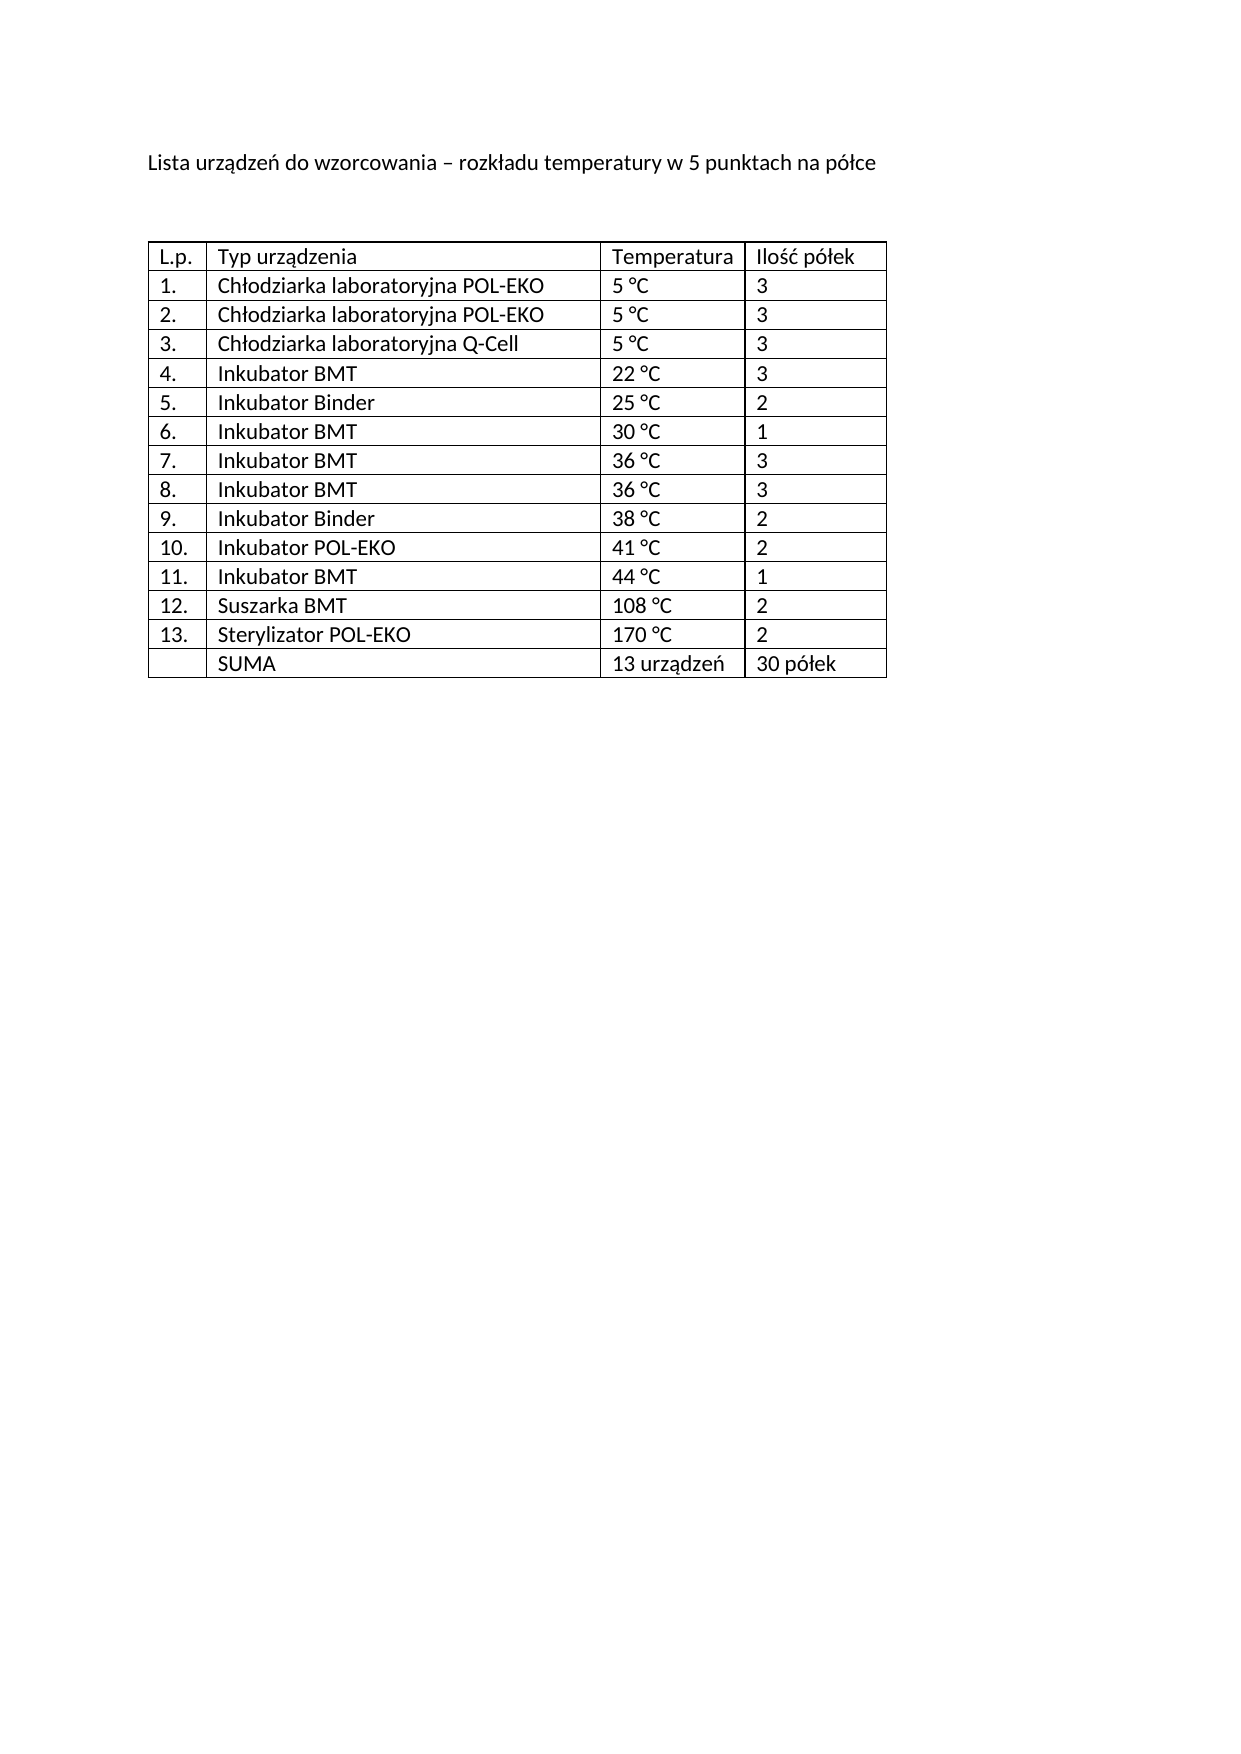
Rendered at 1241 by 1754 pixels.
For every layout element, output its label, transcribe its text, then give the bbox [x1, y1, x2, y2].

table_cell 4. [149, 359, 206, 387]
table_cell Sterylizator POL-EKO [207, 620, 600, 648]
table_cell 170 °C [601, 620, 744, 648]
table_cell 13 urządzeń [601, 649, 744, 677]
table_cell 30 półek [746, 649, 886, 677]
table_cell 10. [149, 533, 206, 561]
table_header Temperatura [601, 243, 744, 270]
table_cell 22 °C [601, 359, 744, 387]
table_cell 5 °C [601, 301, 744, 328]
table_cell 36 °C [601, 446, 744, 474]
table_cell 2 [746, 533, 886, 561]
table_cell 2 [746, 591, 886, 619]
table_cell 1 [746, 562, 886, 590]
table_header Ilość półek [746, 243, 886, 270]
table_cell [149, 649, 206, 677]
table_cell Inkubator BMT [207, 475, 600, 503]
table_cell 9. [149, 504, 206, 532]
table_cell 2 [746, 504, 886, 532]
table_cell 30 °C [601, 417, 744, 445]
table_cell 3 [746, 446, 886, 474]
table_cell Inkubator BMT [207, 359, 600, 387]
table_cell Inkubator BMT [207, 562, 600, 590]
table_cell 41 °C [601, 533, 744, 561]
table_cell 11. [149, 562, 206, 590]
table_cell Chłodziarka laboratoryjna Q-Cell [207, 330, 600, 358]
table_cell SUMA [207, 649, 600, 677]
table_cell 25 °C [601, 388, 744, 416]
table_cell Inkubator BMT [207, 446, 600, 474]
table_cell Inkubator POL-EKO [207, 533, 600, 561]
table_cell Inkubator BMT [207, 417, 600, 445]
table_cell 7. [149, 446, 206, 474]
table_cell 12. [149, 591, 206, 619]
table_cell 3 [746, 301, 886, 328]
table_cell 3 [746, 359, 886, 387]
table_cell Suszarka BMT [207, 591, 600, 619]
table_cell 5 °C [601, 271, 744, 299]
table_cell 2 [746, 388, 886, 416]
table_cell 6. [149, 417, 206, 445]
table_cell 38 °C [601, 504, 744, 532]
table_cell 3 [746, 330, 886, 358]
table_cell 36 °C [601, 475, 744, 503]
text Lista urządzeń do wzorcowania – rozkładu temperatury w 5 punktach na półce [148, 148, 1093, 176]
table_cell 3. [149, 330, 206, 358]
table_header Typ urządzenia [207, 243, 600, 270]
table_cell 2. [149, 301, 206, 328]
table_cell 44 °C [601, 562, 744, 590]
table_cell 13. [149, 620, 206, 648]
table_cell Inkubator Binder [207, 388, 600, 416]
table_cell Chłodziarka laboratoryjna POL-EKO [207, 271, 600, 299]
table_cell Chłodziarka laboratoryjna POL-EKO [207, 301, 600, 328]
table_cell 2 [746, 620, 886, 648]
table_cell 5 °C [601, 330, 744, 358]
table_header L.p. [149, 243, 206, 270]
table_cell 3 [746, 271, 886, 299]
table_cell 1. [149, 271, 206, 299]
table_cell Inkubator Binder [207, 504, 600, 532]
table_cell 3 [746, 475, 886, 503]
table_cell 5. [149, 388, 206, 416]
table_cell 1 [746, 417, 886, 445]
table_cell 108 °C [601, 591, 744, 619]
table_cell 8. [149, 475, 206, 503]
